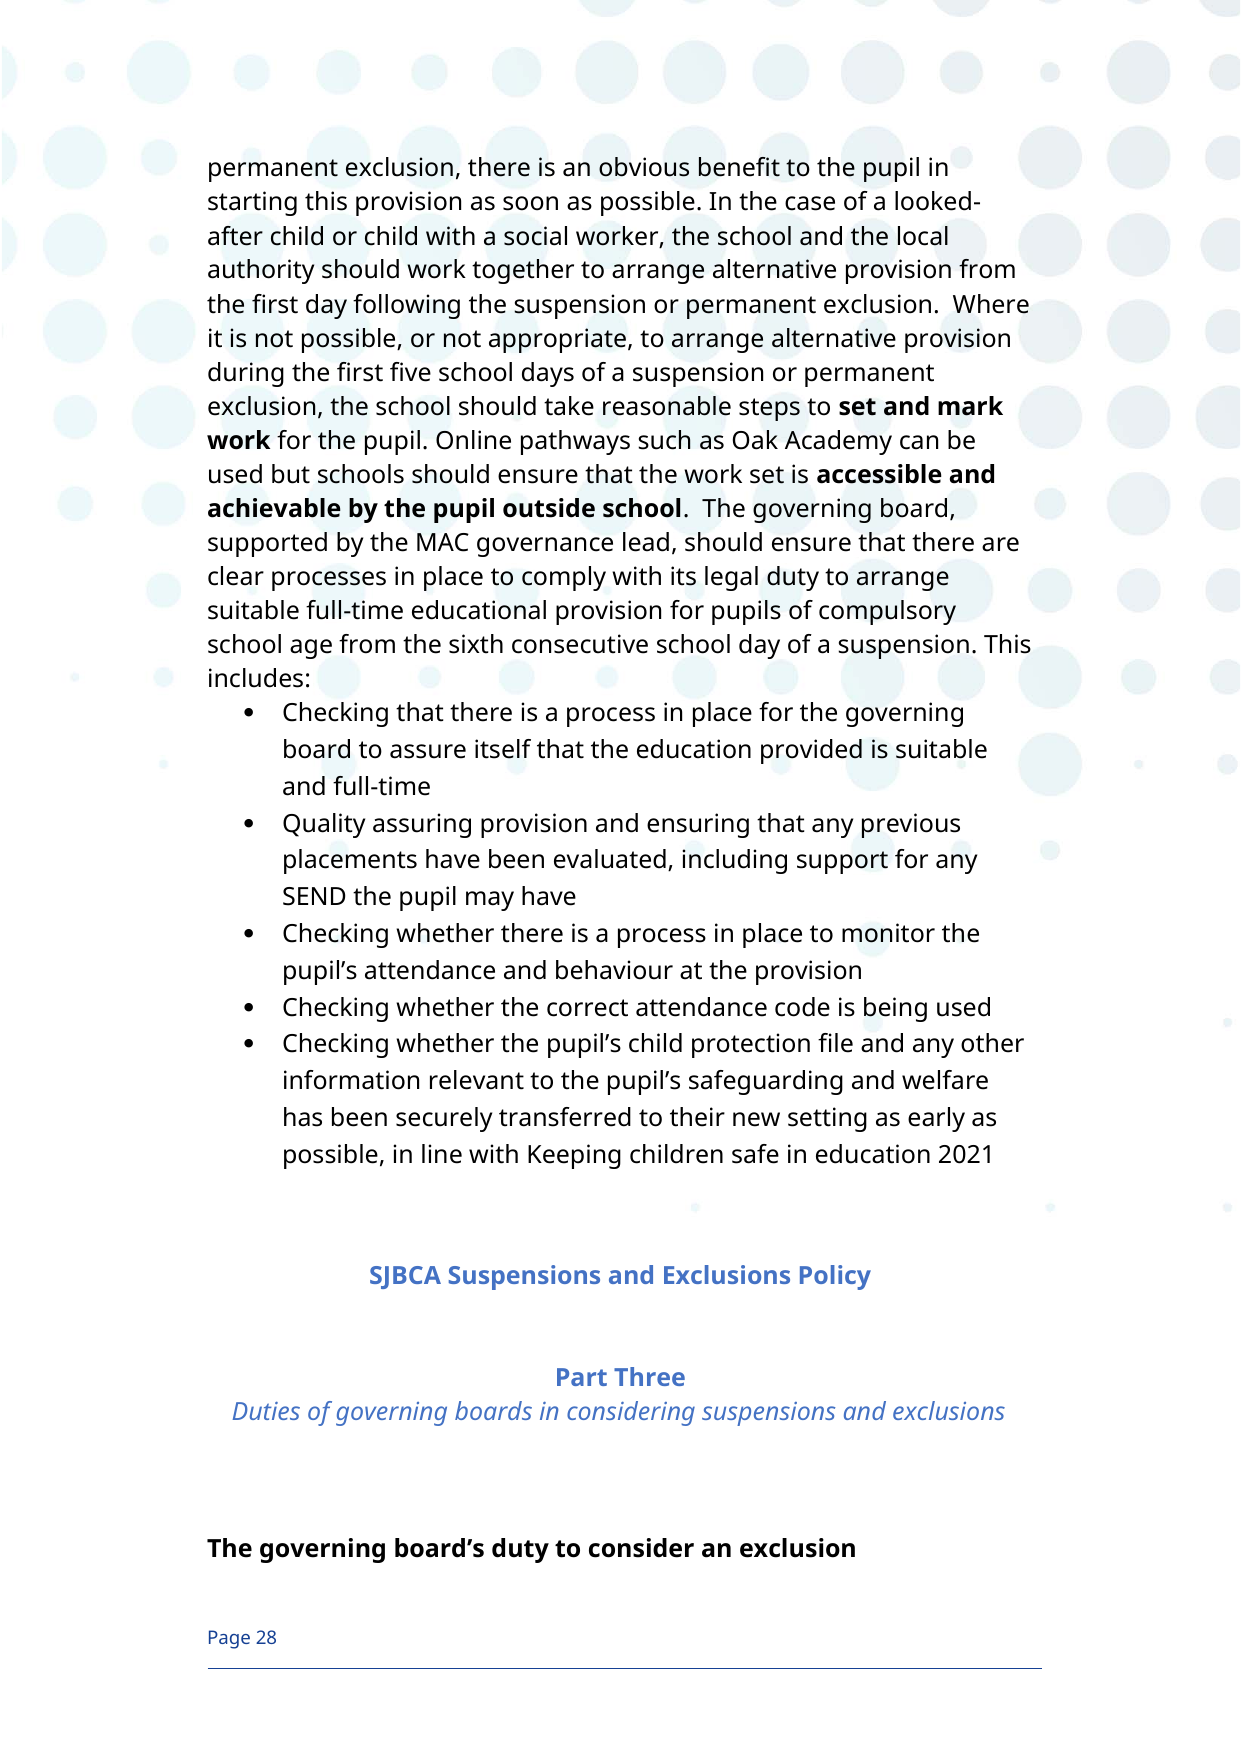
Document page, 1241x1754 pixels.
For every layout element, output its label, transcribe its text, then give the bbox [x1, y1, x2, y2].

text Duties of governing boards in considering suspensions and exclusions [207, 1394, 1033, 1428]
list Checking that there is a process in place for the governing board to assure itself that the education provided is suitable and full-time [244, 695, 1033, 803]
picture [1, 0, 1241, 1753]
text Part Three [207, 1360, 1033, 1394]
list Checking whether the correct attendance code is being used [244, 989, 1033, 1023]
text SJBCA Suspensions and Exclusions Policy [207, 1258, 1033, 1292]
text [207, 150, 1033, 695]
list Checking whether the pupil’s child protection file and any other information relevant to the pupil’s safeguarding and welfare has been securely transferred to their new setting as early as possible, in line with Keeping children safe in education 2021 [244, 1026, 1033, 1170]
list Quality assuring provision and ensuring that any previous placements have been evaluated, including support for any SEND the pupil may have [244, 805, 1033, 913]
list Checking whether there is a process in place to monitor the pupil’s attendance and behaviour at the provision [244, 916, 1033, 986]
text The governing board’s duty to consider an exclusion [207, 1530, 1033, 1564]
